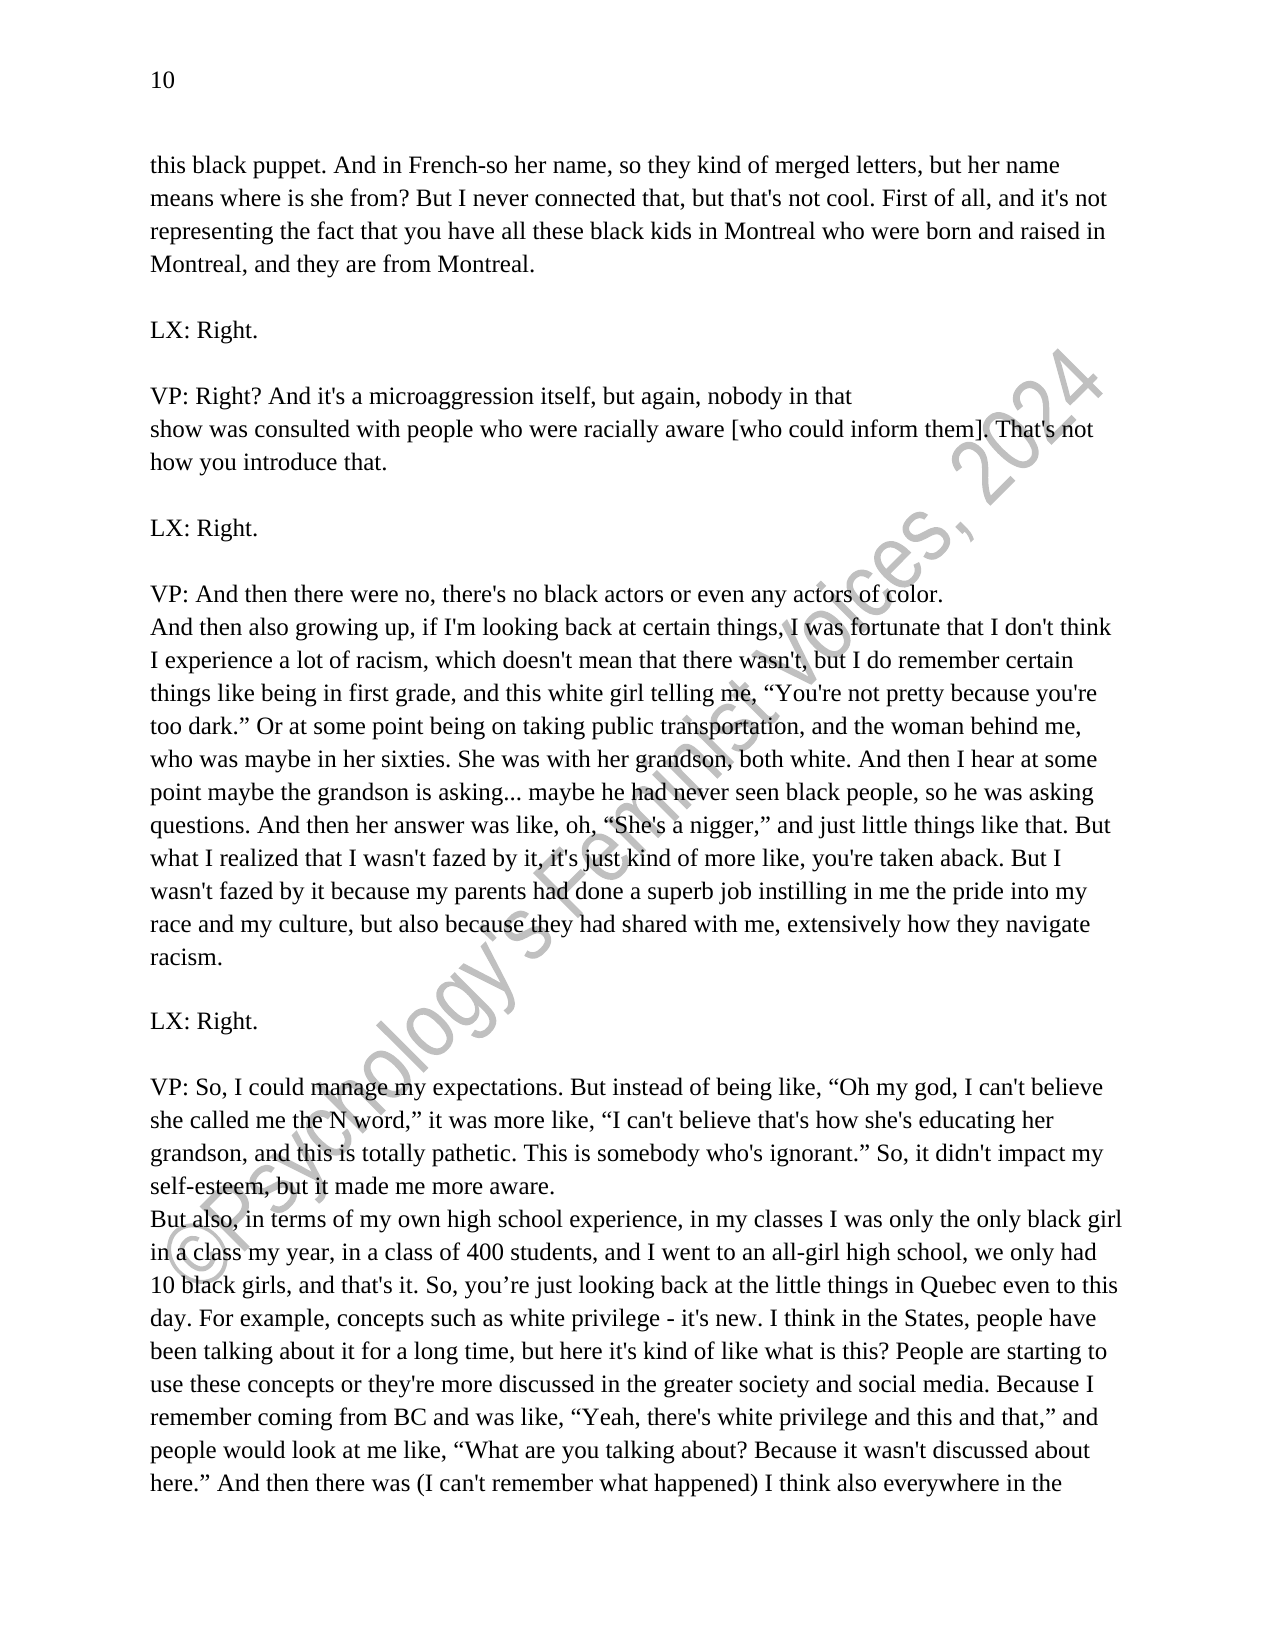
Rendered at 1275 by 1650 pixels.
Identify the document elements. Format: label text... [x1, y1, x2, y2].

text LX: Right. [150, 1006, 1125, 1034]
text And then also growing up, if I'm looking back at certain things, I was fortunate that I don't think I experience a lot of racism, which doesn't mean that there wasn't, but I do remember certain things like being in first grade, and this white girl telling me, “You're not pretty because you're too dark.” Or at some point being on taking public transportation, and the woman behind me, who was maybe in her sixties. She was with her grandson, both white. And then I hear at some point maybe the grandson is asking... maybe he had never seen black people, so he was asking questions. And then her answer was like, oh, “She's a nigger,” and just little things like that. But what I realized that I wasn't fazed by it, it's just kind of more like, you're taken aback. But I wasn't fazed by it because my parents had done a superb job instilling in me the pride into my race and my culture, but also because they had shared with me, extensively how they navigate racism. [150, 612, 1125, 971]
text show was consulted with people who were racially aware [who could inform them]. That's not how you introduce that. [150, 414, 1125, 476]
text LX: Right. [150, 513, 1125, 542]
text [150, 150, 1125, 278]
text LX: Right. [150, 315, 1125, 344]
text VP: Right? And it's a microaggression itself, but again, nobody in that [150, 381, 1125, 410]
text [150, 1204, 1125, 1497]
text VP: So, I could manage my expectations. But instead of being like, “Oh my god, I can't believe she called me the N word,” it was more like, “I can't believe that's how she's educating her grandson, and this is totally pathetic. This is somebody who's ignorant.” So, it didn't impact my self-esteem, but it made me more aware. [150, 1072, 1125, 1199]
text VP: And then there were no, there's no black actors or even any actors of color. [150, 579, 1125, 608]
